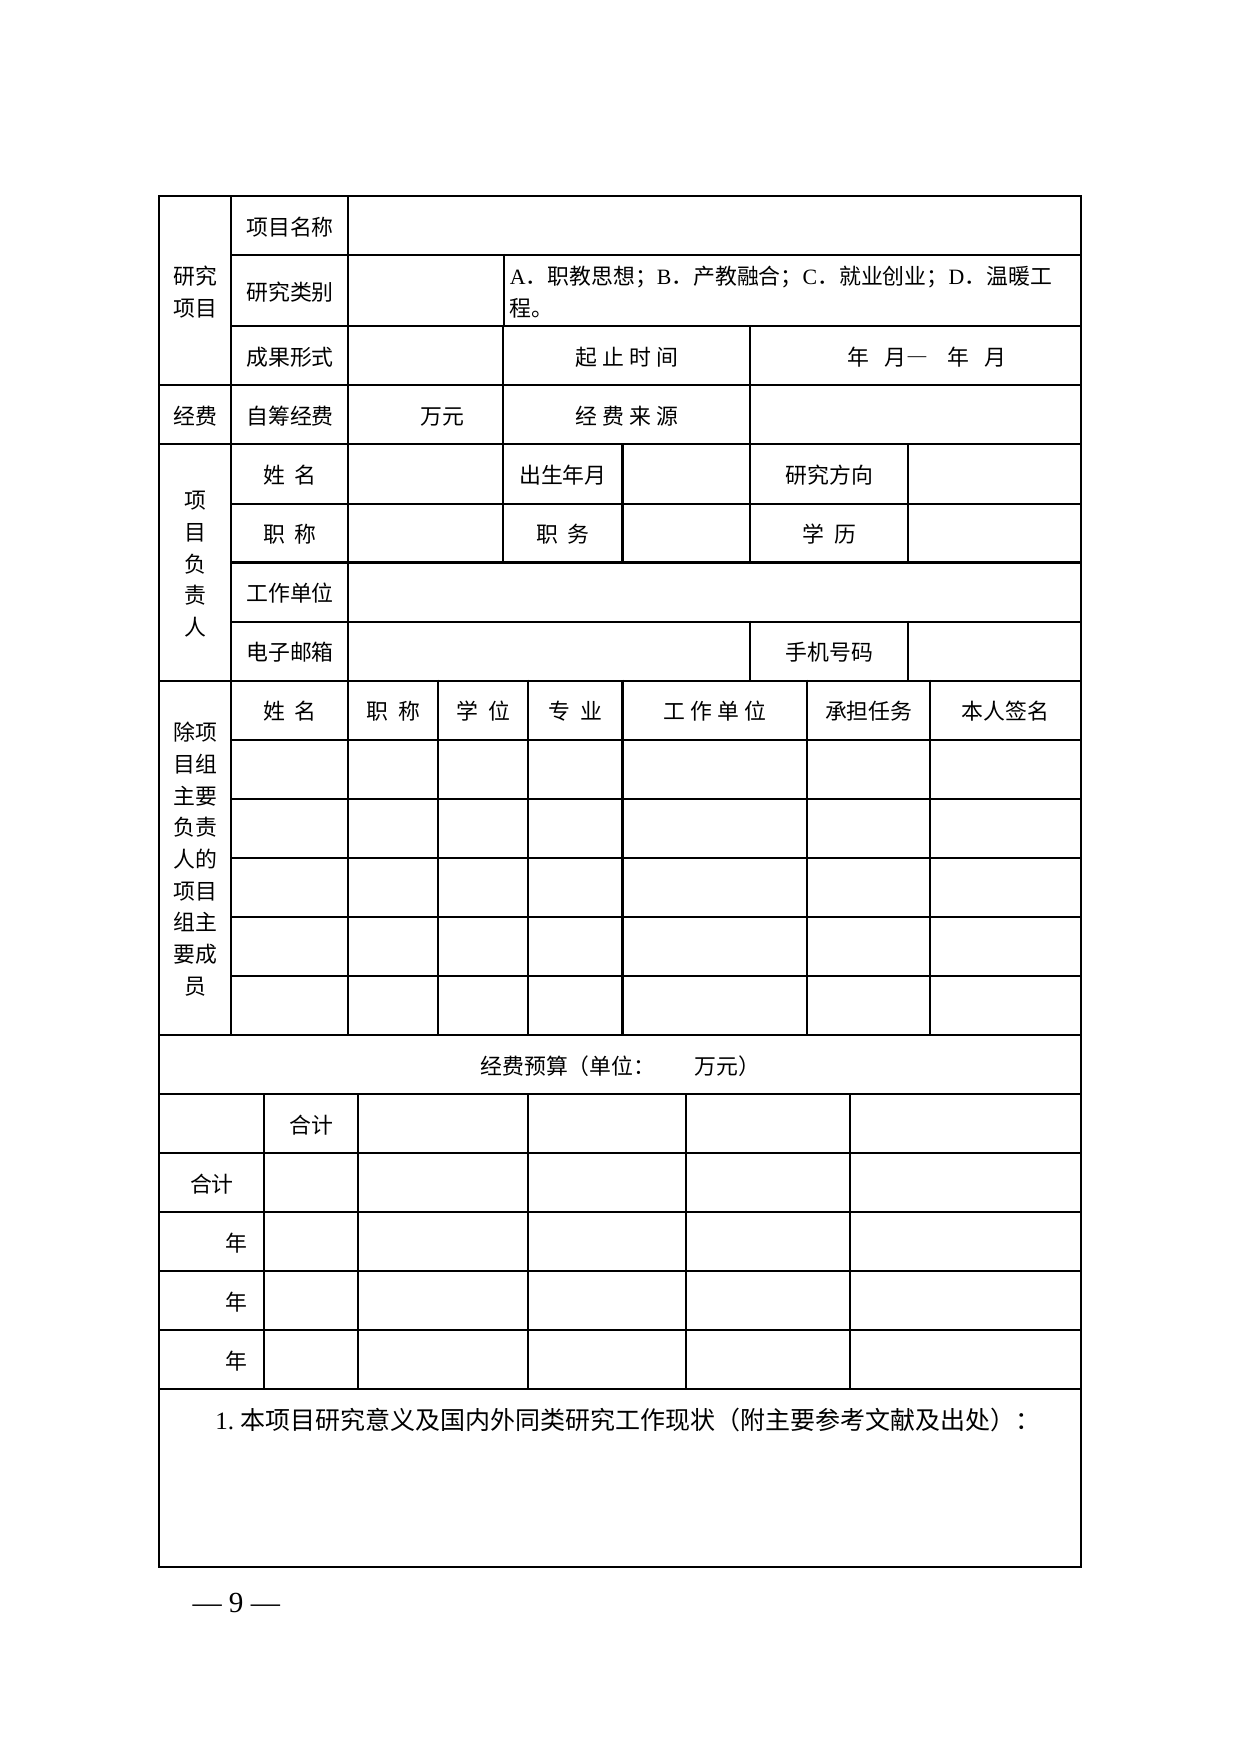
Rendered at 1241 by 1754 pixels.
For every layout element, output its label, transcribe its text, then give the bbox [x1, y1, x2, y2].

table_cell [851, 1331, 1080, 1388]
table_cell 研究方向 [751, 445, 907, 502]
table_cell 经 费 来 源 [504, 386, 749, 443]
table_cell [931, 977, 1080, 1034]
table_cell [265, 1213, 357, 1270]
table_cell 专 业 [529, 682, 621, 739]
table_cell 姓 名 [232, 445, 347, 502]
table_cell [439, 977, 527, 1034]
table_cell [529, 800, 621, 857]
table_cell [851, 1154, 1080, 1211]
table_cell 成果形式 [232, 327, 347, 384]
table_cell 经费 [160, 386, 230, 443]
table_cell 职 称 [349, 682, 437, 739]
table_cell [232, 859, 347, 916]
table_cell [851, 1095, 1080, 1152]
table_cell [349, 256, 503, 325]
table_cell [265, 1331, 357, 1388]
table_cell [359, 1331, 527, 1388]
table_cell [232, 800, 347, 857]
table_cell 项 目 负 责 人 [160, 445, 230, 679]
table_cell [909, 445, 1080, 502]
table_cell [931, 859, 1080, 916]
table_cell 出生年月 [504, 445, 621, 502]
table_cell [160, 1095, 263, 1152]
table_cell [529, 1154, 685, 1211]
table_cell [687, 1272, 849, 1329]
table_cell [687, 1095, 849, 1152]
table_cell [232, 741, 347, 798]
table_cell [232, 918, 347, 975]
table_cell [439, 800, 527, 857]
table_cell [931, 800, 1080, 857]
table_cell [751, 386, 1080, 443]
table_cell [909, 623, 1080, 679]
table_cell 起 止 时 间 [504, 327, 749, 384]
table_cell [359, 1213, 527, 1270]
table_cell [439, 741, 527, 798]
table_cell [624, 505, 749, 561]
table_cell [265, 1272, 357, 1329]
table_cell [160, 1390, 1080, 1566]
table_cell 手机号码 [751, 623, 907, 679]
table_cell [439, 859, 527, 916]
table_cell [808, 859, 929, 916]
table_cell 本人签名 [931, 682, 1080, 739]
table_cell [265, 1154, 357, 1211]
table_header [349, 197, 1080, 254]
table_cell [687, 1331, 849, 1388]
table_cell [232, 977, 347, 1034]
table_cell 学 位 [439, 682, 527, 739]
table_cell [359, 1154, 527, 1211]
table_cell 职 称 [232, 505, 347, 561]
table_cell [529, 977, 621, 1034]
table_cell [529, 1331, 685, 1388]
table_cell [439, 918, 527, 975]
table_cell [931, 741, 1080, 798]
table_cell [624, 445, 749, 502]
table_cell [529, 859, 621, 916]
table_cell [808, 800, 929, 857]
table_cell 工作单位 [232, 564, 347, 621]
table_cell [931, 918, 1080, 975]
table_cell 经费预算（单位： 万元） [160, 1036, 1080, 1093]
table_header 研究 项目 [160, 197, 230, 384]
table_cell [624, 800, 806, 857]
table_cell 年 月— 年 月 [751, 327, 1080, 384]
table_cell [624, 977, 806, 1034]
table_cell [529, 1095, 685, 1152]
table_cell [359, 1095, 527, 1152]
table_cell [349, 445, 502, 502]
table_cell [687, 1213, 849, 1270]
table_cell [808, 977, 929, 1034]
table_cell 自筹经费 [232, 386, 347, 443]
table_cell [624, 859, 806, 916]
table_cell [349, 327, 502, 384]
table_cell 学 历 [751, 505, 907, 561]
table_cell 职 务 [504, 505, 621, 561]
table_cell [624, 918, 806, 975]
table_cell [349, 623, 749, 679]
table_cell 年 [160, 1213, 263, 1270]
table_cell [808, 741, 929, 798]
table_cell 姓 名 [232, 682, 347, 739]
table_cell [349, 505, 502, 561]
table_cell 工 作 单 位 [624, 682, 806, 739]
table_cell [359, 1272, 527, 1329]
table_cell [529, 1213, 685, 1270]
table_cell [349, 800, 437, 857]
table_cell [349, 859, 437, 916]
table_cell 职教思想；B．产教融合；C．就业创业；D．温暖工程。 [505, 256, 1080, 325]
table_cell 年 [160, 1272, 263, 1329]
table_cell 除项 目组 主要 负责 人的 项目 组主 要成 员 [160, 682, 230, 1034]
table_cell [851, 1213, 1080, 1270]
table_cell [349, 741, 437, 798]
table_cell [909, 505, 1080, 561]
table_cell [851, 1272, 1080, 1329]
table_cell [687, 1154, 849, 1211]
table_cell 万元 [349, 386, 502, 443]
table_cell [808, 918, 929, 975]
table_cell 合计 [265, 1095, 357, 1152]
table_cell [624, 741, 806, 798]
table_cell [529, 1272, 685, 1329]
table_cell [529, 918, 621, 975]
table_cell [349, 918, 437, 975]
table_cell 研究类别 [232, 256, 347, 325]
table_cell 合计 [160, 1154, 263, 1211]
table_cell [349, 564, 1080, 621]
table_header 项目名称 [232, 197, 347, 254]
table_cell [529, 741, 621, 798]
table_cell 电子邮箱 [232, 623, 347, 679]
table_cell 承担任务 [808, 682, 929, 739]
table_cell [349, 977, 437, 1034]
table_cell 年 [160, 1331, 263, 1388]
